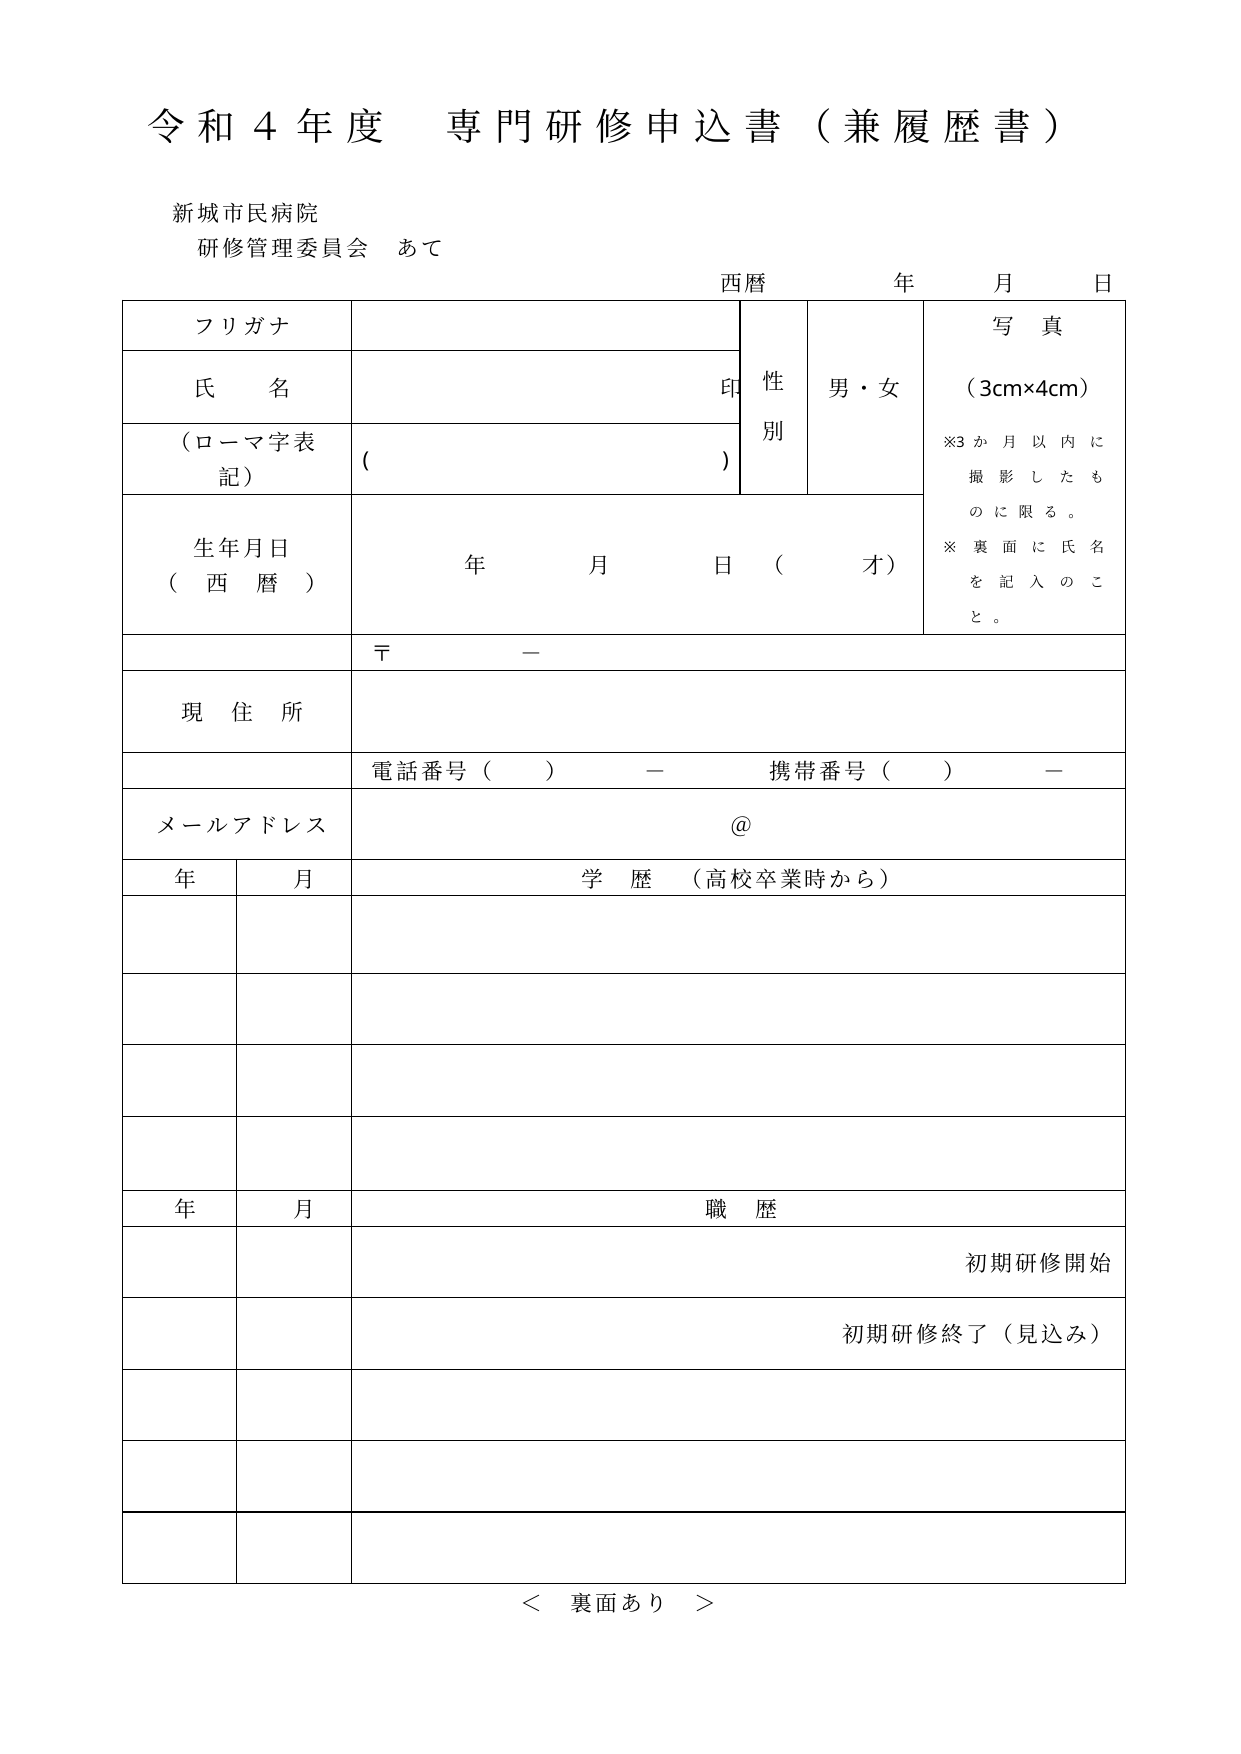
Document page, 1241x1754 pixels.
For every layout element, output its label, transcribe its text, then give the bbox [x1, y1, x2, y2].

table_cell [123, 1117, 236, 1189]
table_cell [352, 1117, 1125, 1189]
table_cell 電話番号（ ） － [352, 753, 738, 788]
table_cell 現 住 所 [123, 671, 351, 752]
table_cell 初期研修終了（見込み） [684, 1298, 1125, 1368]
table_cell [237, 1513, 351, 1583]
table_cell [123, 635, 351, 669]
table_cell [352, 671, 1125, 752]
table_cell ※3か月以内に撮影したものに限る。 ※裏面に氏名を記入のこと。 [924, 423, 1125, 633]
table_cell ) [711, 424, 739, 493]
table_cell [237, 1441, 351, 1511]
table_header [808, 301, 923, 350]
table_cell [237, 1117, 351, 1189]
table_cell ＠ [352, 789, 1125, 859]
table_cell [237, 1045, 351, 1116]
table_cell [352, 351, 684, 422]
table_cell [352, 896, 1125, 972]
table_cell 月 [237, 1191, 351, 1226]
table_cell [352, 1441, 1125, 1511]
table_cell [123, 1298, 236, 1368]
table_cell （ローマ字表記） [123, 424, 351, 493]
table_cell 学 歴 （高校卒業時から） [352, 860, 1125, 895]
table_cell [123, 1227, 236, 1297]
table_header 性 別 [741, 301, 807, 493]
table_cell [352, 974, 1125, 1044]
table_cell [123, 753, 351, 788]
table_cell 携帯番号（ ） － [738, 753, 1125, 788]
text 新城市民病院 [166, 194, 1118, 229]
table_cell [123, 974, 236, 1044]
table_cell [237, 1227, 351, 1297]
table_header [352, 301, 739, 350]
table_cell [123, 1441, 236, 1511]
table_cell [123, 1370, 236, 1440]
table_cell [237, 1370, 351, 1440]
text 研修管理委員会 あて [166, 229, 1118, 264]
table_cell 職 歴 [352, 1191, 1125, 1226]
table_cell 印 [684, 351, 739, 422]
text 令和４年度 専門研修申込書（兼履歴書） [122, 89, 1118, 159]
table_cell 年 [123, 860, 236, 895]
table_cell [352, 1045, 1125, 1116]
table_cell [352, 1513, 1125, 1583]
table_cell 男・女 [808, 350, 923, 422]
table_cell [237, 974, 351, 1044]
table_cell 初期研修開始 [684, 1227, 1125, 1297]
table_cell 年 [123, 1191, 236, 1226]
table_cell [352, 1298, 684, 1368]
table_cell [381, 424, 711, 493]
table_cell [237, 896, 351, 972]
table_cell [123, 1513, 236, 1583]
table_cell 生年月日 （ 西 暦 ） [123, 495, 351, 633]
table_cell [352, 1370, 1125, 1440]
table_cell [237, 1298, 351, 1368]
table_cell 〒 － [352, 635, 1125, 669]
table_cell [123, 896, 236, 972]
text ＜ 裏面あり ＞ [122, 1584, 1118, 1619]
table_cell メールアドレス [123, 789, 351, 859]
table_cell [808, 423, 923, 493]
table_cell 年 月 日 （ 才） [352, 495, 923, 633]
text 西暦 年 月 日 [122, 264, 1118, 299]
table_header 写 真 [924, 301, 1125, 350]
table_cell （3cm×4cm） [924, 350, 1125, 422]
table_cell 月 [237, 860, 351, 895]
table_cell 氏 名 [123, 351, 351, 422]
table_cell [123, 1045, 236, 1116]
table_cell ( [352, 424, 381, 493]
table_cell [352, 1227, 684, 1297]
table_header フリガナ [123, 301, 351, 350]
